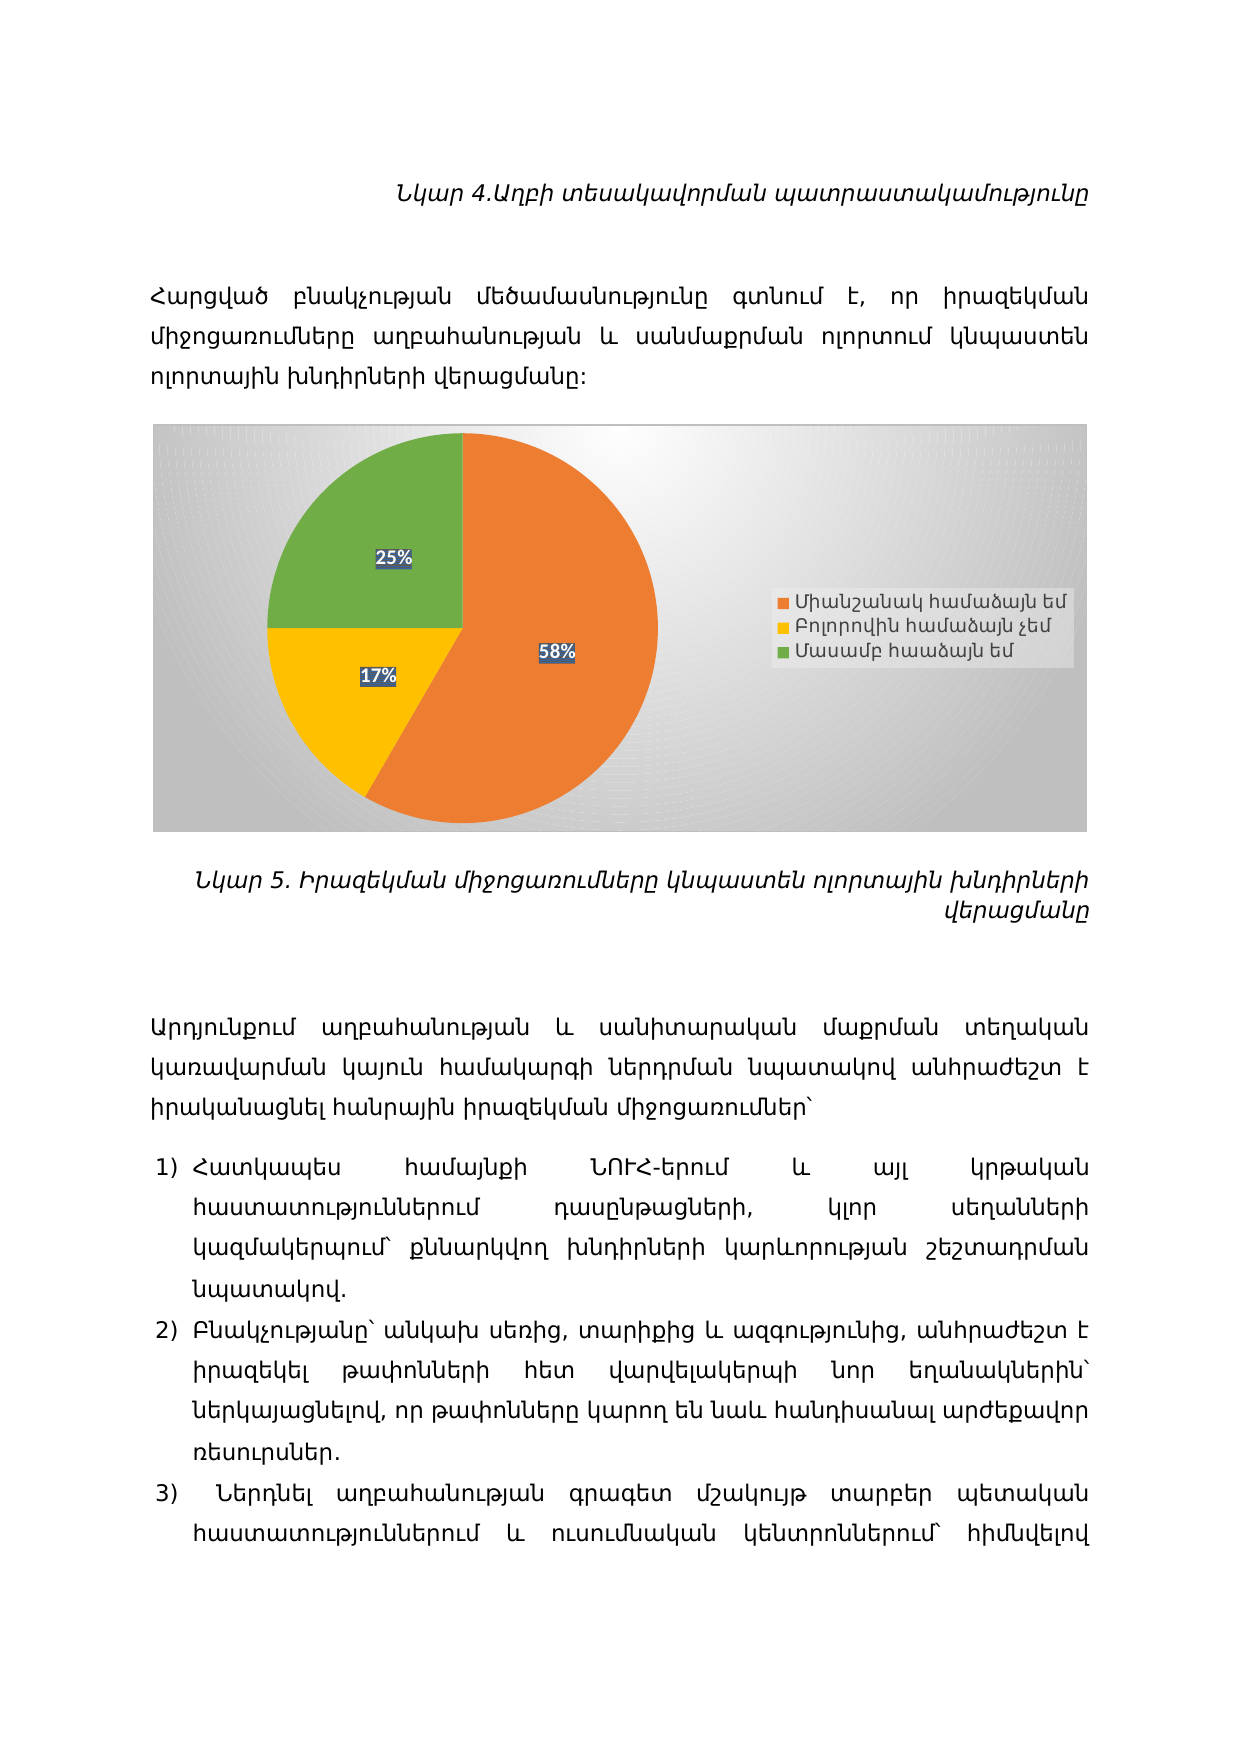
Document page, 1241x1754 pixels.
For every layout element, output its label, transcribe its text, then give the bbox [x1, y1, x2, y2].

list Հատկապես համայնքի ՆՈՒՀ-երում և այլ կրթական հաստատություններում դասընթացների, կլոր սեղանների կազմակերպում՝ քննարկվող խնդիրների կարևորության շեշտադրման նպատակով․ [155, 1154, 1090, 1303]
text Նկար 5. Իրազեկման միջոցառումները կնպաստեն ոլորտային խնդիրների վերացմանը [150, 867, 1090, 924]
text Հարցված բնակչության մեծամասնությունը գտնում է, որ իրազեկման միջոցառումները աղբահանության և սանմաքրման ոլորտում կնպաստեն ոլորտային խնդիրների վերացմանը: [150, 283, 1090, 390]
list Բնակչությանը՝ անկախ սեռից, տարիքից և ազգությունից, անհրաժեշտ է իրազեկել թափոնների հետ վարվելակերպի նոր եղանակներին՝ ներկայացնելով, որ թափոնները կարող են նաև հանդիսանալ արժեքավոր ռեսուրսներ․ [155, 1317, 1090, 1466]
text Արդյունքում աղբահանության և սանիտարական մաքրման տեղական կառավարման կայուն համակարգի ներդրման նպատակով անհրաժեշտ է իրականացնել հանրային իրազեկման միջոցառումներ՝ [150, 1014, 1090, 1120]
text Նկար 4.Աղբի տեսակավորման պատրաստակամությունը [150, 150, 1090, 207]
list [155, 1480, 1090, 1546]
